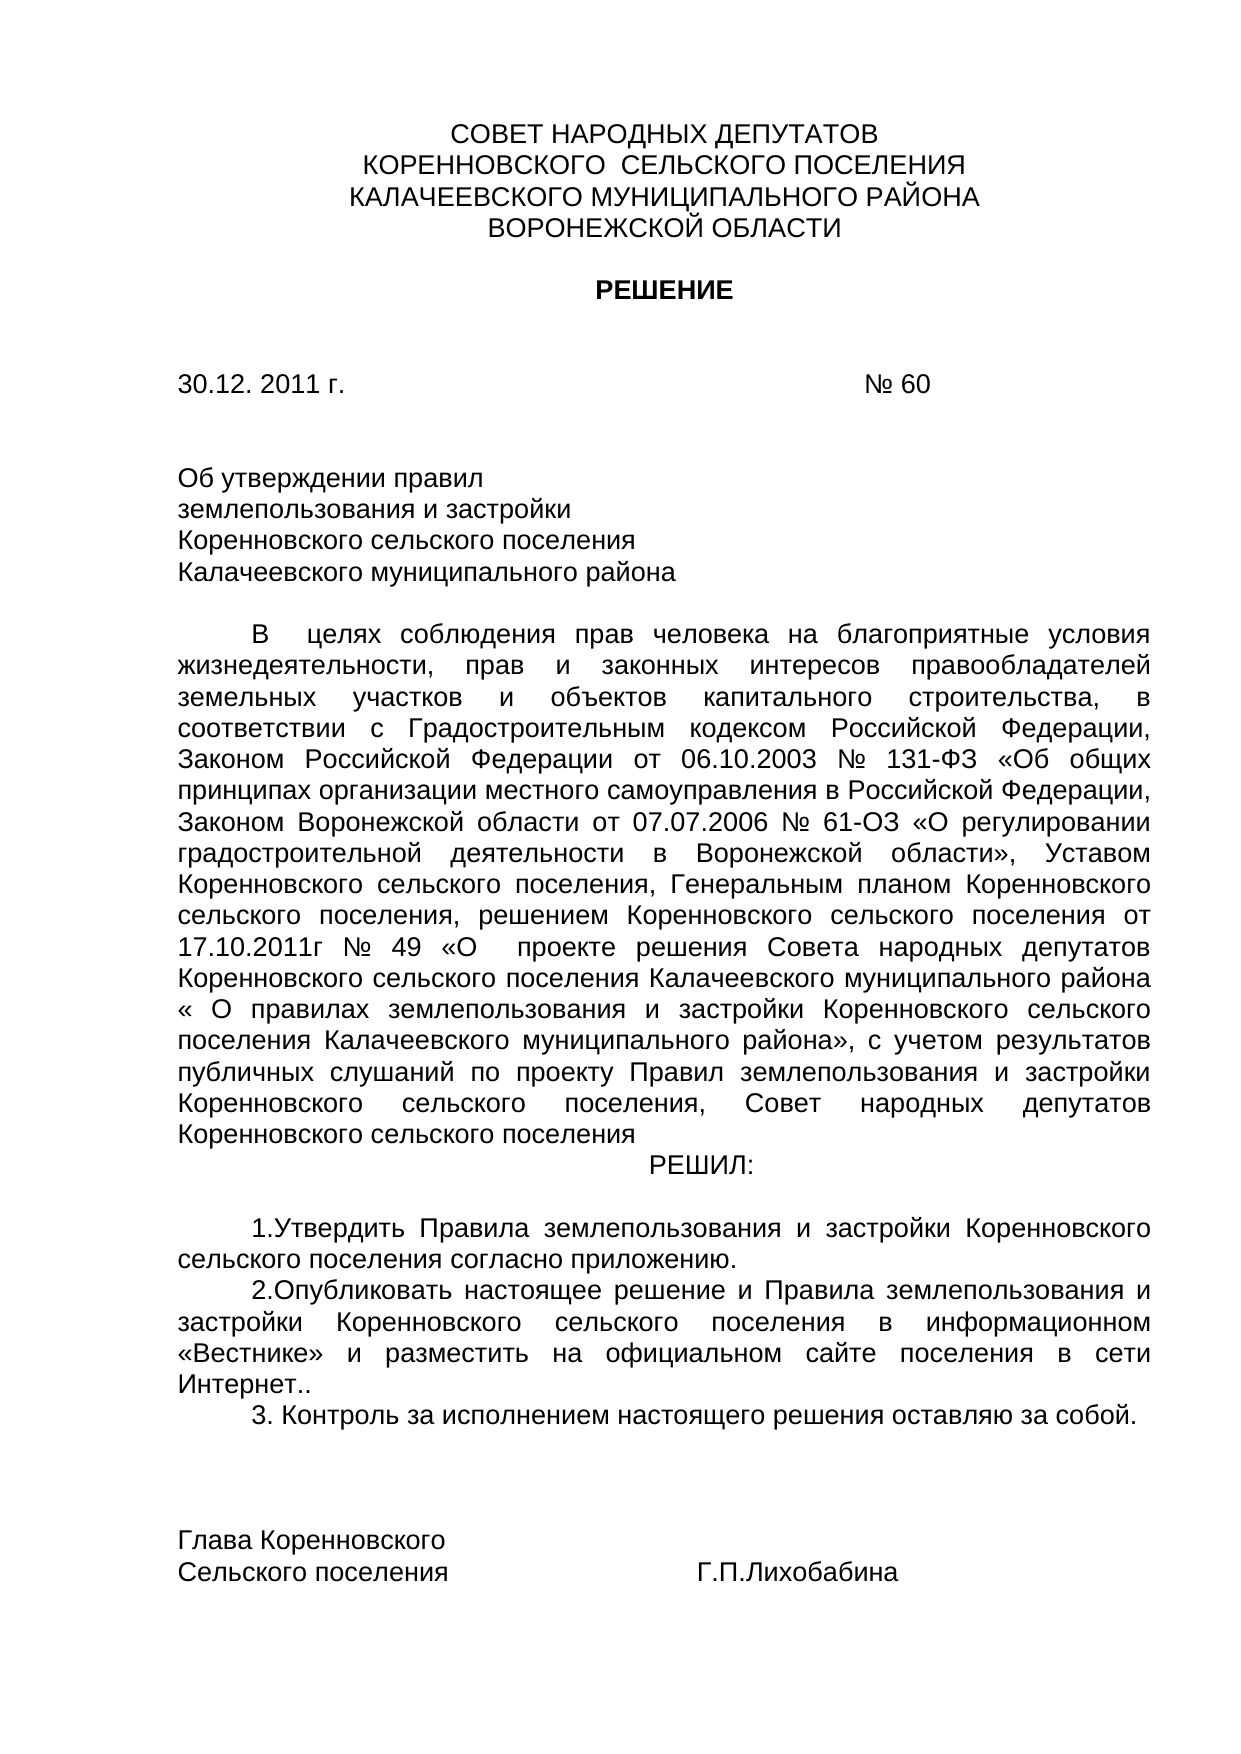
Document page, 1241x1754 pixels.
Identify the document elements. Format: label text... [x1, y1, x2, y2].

text Сельского поселения Г.П.Лихобабина [177, 1556, 1152, 1587]
text 30.12. . № 60 [177, 368, 1152, 399]
text РЕШЕНИЕ [177, 274, 1152, 306]
text КАЛАЧЕЕВСКОГО МУНИЦИПАЛЬНОГО РАЙОНА [177, 181, 1152, 212]
text 2.Опубликовать настоящее решение и Правила землепользования и застройки Коренновского сельского поселения в информационном «Вестнике» и разместить на официальном сайте поселения в сети Интернет.. [177, 1274, 1152, 1399]
text В целях соблюдения прав человека на благоприятные условия жизнедеятельности, прав и законных интересов правообладателей земельных участков и объектов капитального строительства, в соответствии с Градостроительным кодексом Российской Федерации, Законом Российской Федерации от 06.10.2003 № 131-ФЗ «Об общих принципах организации местного самоуправления в Российской Федерации, Законом Воронежской области от 07.07.2006 № 61-ОЗ «О регулировании градостроительной деятельности в Воронежской области», Уставом Коренновского сельского поселения, Генеральным планом Коренновского сельского поселения, решением Коренновского сельского поселения от 17.10.2011г № 49 «О проекте решения Совета народных депутатов Коренновского сельского поселения Калачеевского муниципального района « О правилах землепользования и застройки Коренновского сельского поселения Калачеевского муниципального района», с учетом результатов публичных слушаний по проекту Правил землепользования и застройки Коренновского сельского поселения, Совет народных депутатов Коренновского сельского поселения [177, 618, 1152, 1149]
text Калачеевского муниципального района [177, 556, 1152, 587]
text землепользования и застройки [177, 493, 1152, 524]
text 3. Контроль за исполнением настоящего решения оставляю за собой. [177, 1399, 1152, 1431]
text РЕШИЛ: [177, 1149, 1152, 1181]
text 1.Утвердить Правила землепользования и застройки Коренновского сельского поселения согласно приложению. [177, 1212, 1152, 1274]
text Об утверждении правил [177, 462, 1152, 493]
text ВОРОНЕЖСКОЙ ОБЛАСТИ [177, 212, 1152, 243]
text СОВЕТ НАРОДНЫХ ДЕПУТАТОВ [177, 118, 1152, 149]
text Коренновского сельского поселения [177, 524, 1152, 556]
text Глава Коренновского [177, 1524, 1152, 1556]
text КОРЕННОВСКОГО СЕЛЬСКОГО ПОСЕЛЕНИЯ [177, 149, 1152, 181]
